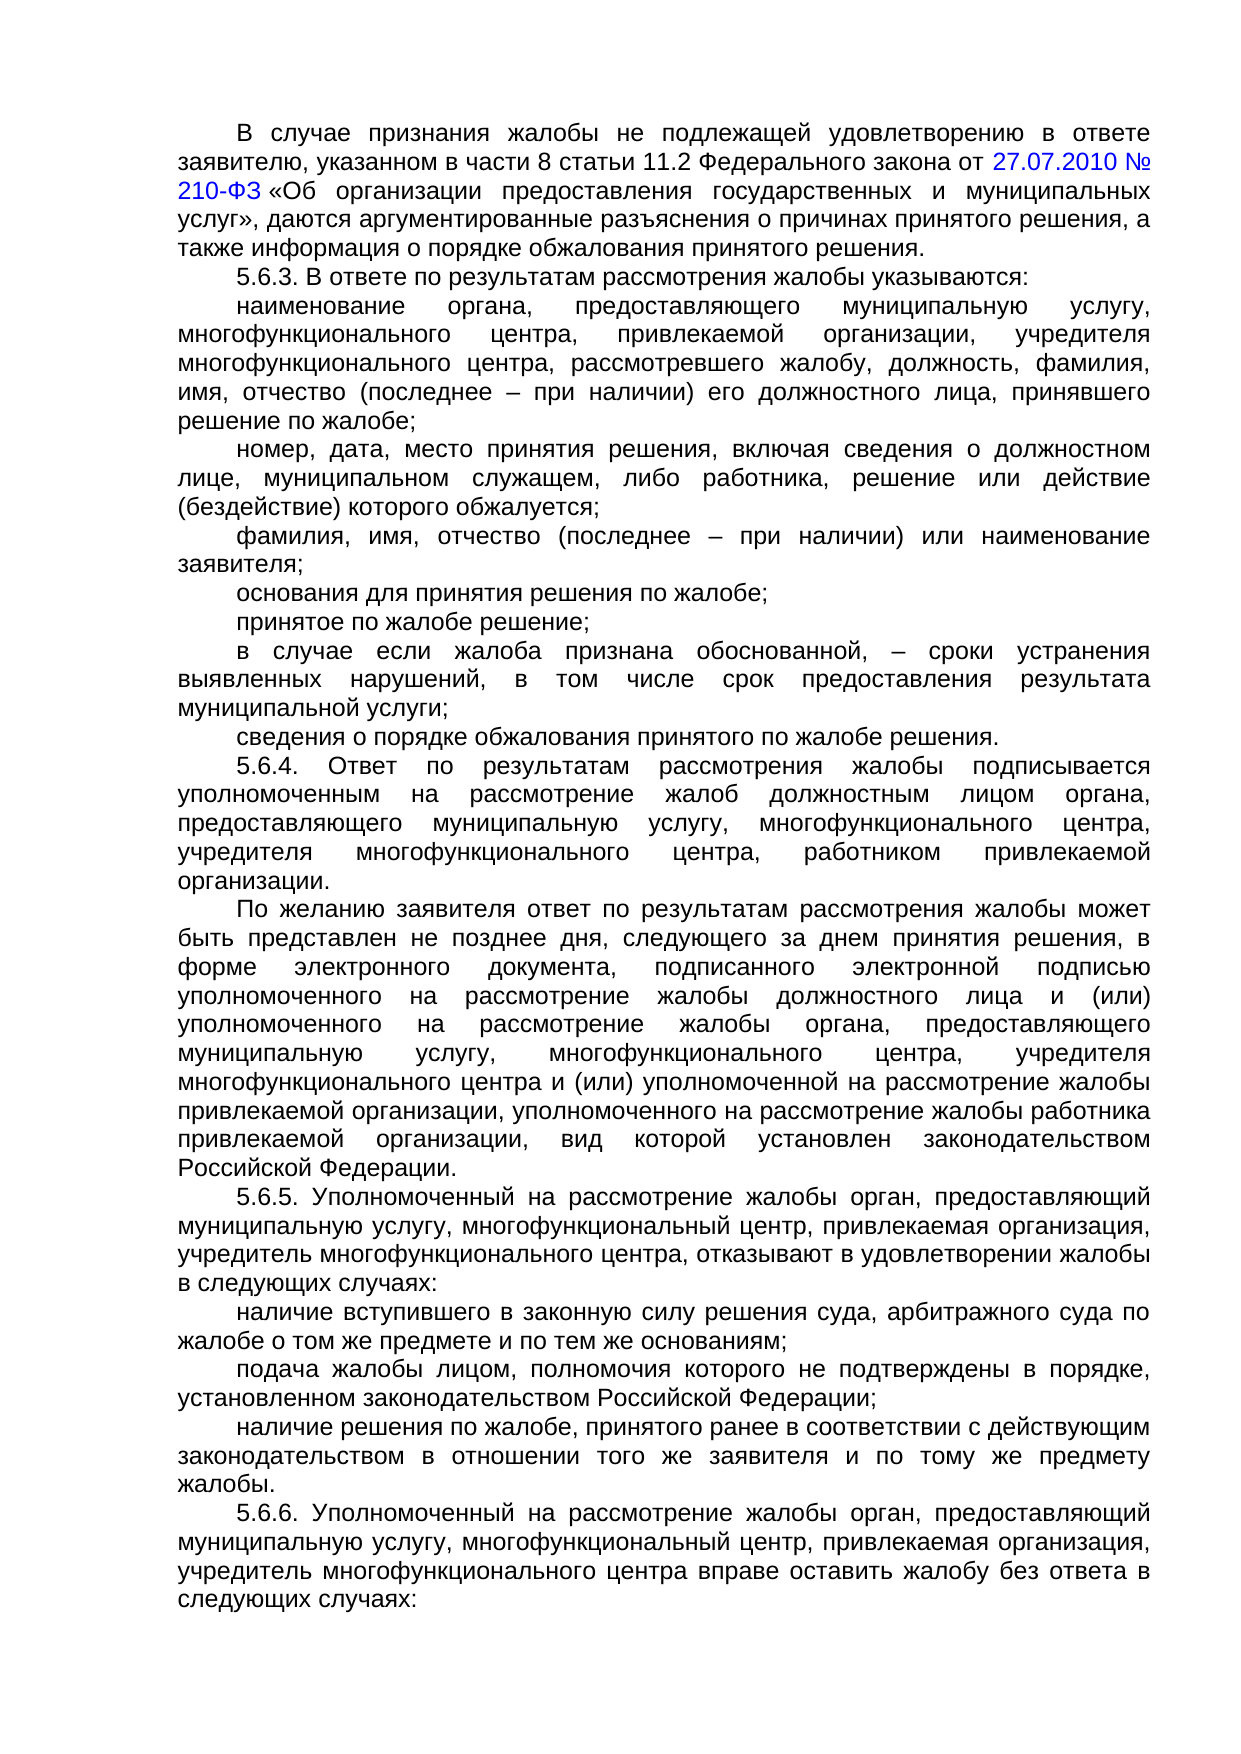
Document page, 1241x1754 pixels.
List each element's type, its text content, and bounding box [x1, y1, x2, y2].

text В случае признания жалобы не подлежащей удовлетворению в ответе заявителю, указанном в части 8 статьи 11.2 Федерального закона от 27.07.2010 № 210-ФЗ «Об организации предоставления государственных и муниципальных услуг», даются аргументированные разъяснения о причинах принятого решения, а также информация о порядке обжалования принятого решения. [177, 118, 1152, 262]
text номер, дата, место принятия решения, включая сведения о должностном лице, муниципальном служащем, либо работника, решение или действие (бездействие) которого обжалуется; [177, 434, 1152, 521]
text подача жалобы лицом, полномочия которого не подтверждены в порядке, установленном законодательством Российской Федерации; [177, 1354, 1152, 1412]
text сведения о порядке обжалования принятого по жалобе решения. [177, 722, 1152, 751]
text 5.6.5. Уполномоченный на рассмотрение жалобы орган, предоставляющий муниципальную услугу, многофункциональный центр, привлекаемая организация, учредитель многофункционального центра, отказывают в удовлетворении жалобы в следующих случаях: [177, 1182, 1152, 1297]
text 5.6.4. Ответ по результатам рассмотрения жалобы подписывается уполномоченным на рассмотрение жалоб должностным лицом органа, предоставляющего муниципальную услугу, многофункционального центра, учредителя многофункционального центра, работником привлекаемой организации. [177, 751, 1152, 894]
text наличие вступившего в законную силу решения суда, арбитражного суда по жалобе о том же предмете и по тем же основаниям; [177, 1297, 1152, 1354]
text наименование органа, предоставляющего муниципальную услугу, многофункционального центра, привлекаемой организации, учредителя многофункционального центра, рассмотревшего жалобу, должность, фамилия, имя, отчество (последнее – при наличии) его должностного лица, принявшего решение по жалобе; [177, 291, 1152, 434]
text в случае если жалоба признана обоснованной, – сроки устранения выявленных нарушений, в том числе срок предоставления результата муниципальной услуги; [177, 636, 1152, 722]
text наличие решения по жалобе, принятого ранее в соответствии с действующим законодательством в отношении того же заявителя и по тому же предмету жалобы. [177, 1412, 1152, 1498]
text 5.6.3. В ответе по результатам рассмотрения жалобы указываются: [177, 262, 1152, 291]
text 5.6.6. Уполномоченный на рассмотрение жалобы орган, предоставляющий муниципальную услугу, многофункциональный центр, привлекаемая организация, учредитель многофункционального центра вправе оставить жалобу без ответа в следующих случаях: [177, 1498, 1152, 1613]
text фамилия, имя, отчество (последнее – при наличии) или наименование заявителя; [177, 521, 1152, 578]
text По желанию заявителя ответ по результатам рассмотрения жалобы может быть представлен не позднее дня, следующего за днем принятия решения, в форме электронного документа, подписанного электронной подписью уполномоченного на рассмотрение жалобы должностного лица и (или) уполномоченного на рассмотрение жалобы органа, предоставляющего муниципальную услугу, многофункционального центра, учредителя многофункционального центра и (или) уполномоченной на рассмотрение жалобы привлекаемой организации, уполномоченного на рассмотрение жалобы работника привлекаемой организации, вид которой установлен законодательством Российской Федерации. [177, 894, 1152, 1182]
text основания для принятия решения по жалобе; [177, 578, 1152, 607]
text принятое по жалобе решение; [177, 607, 1152, 636]
